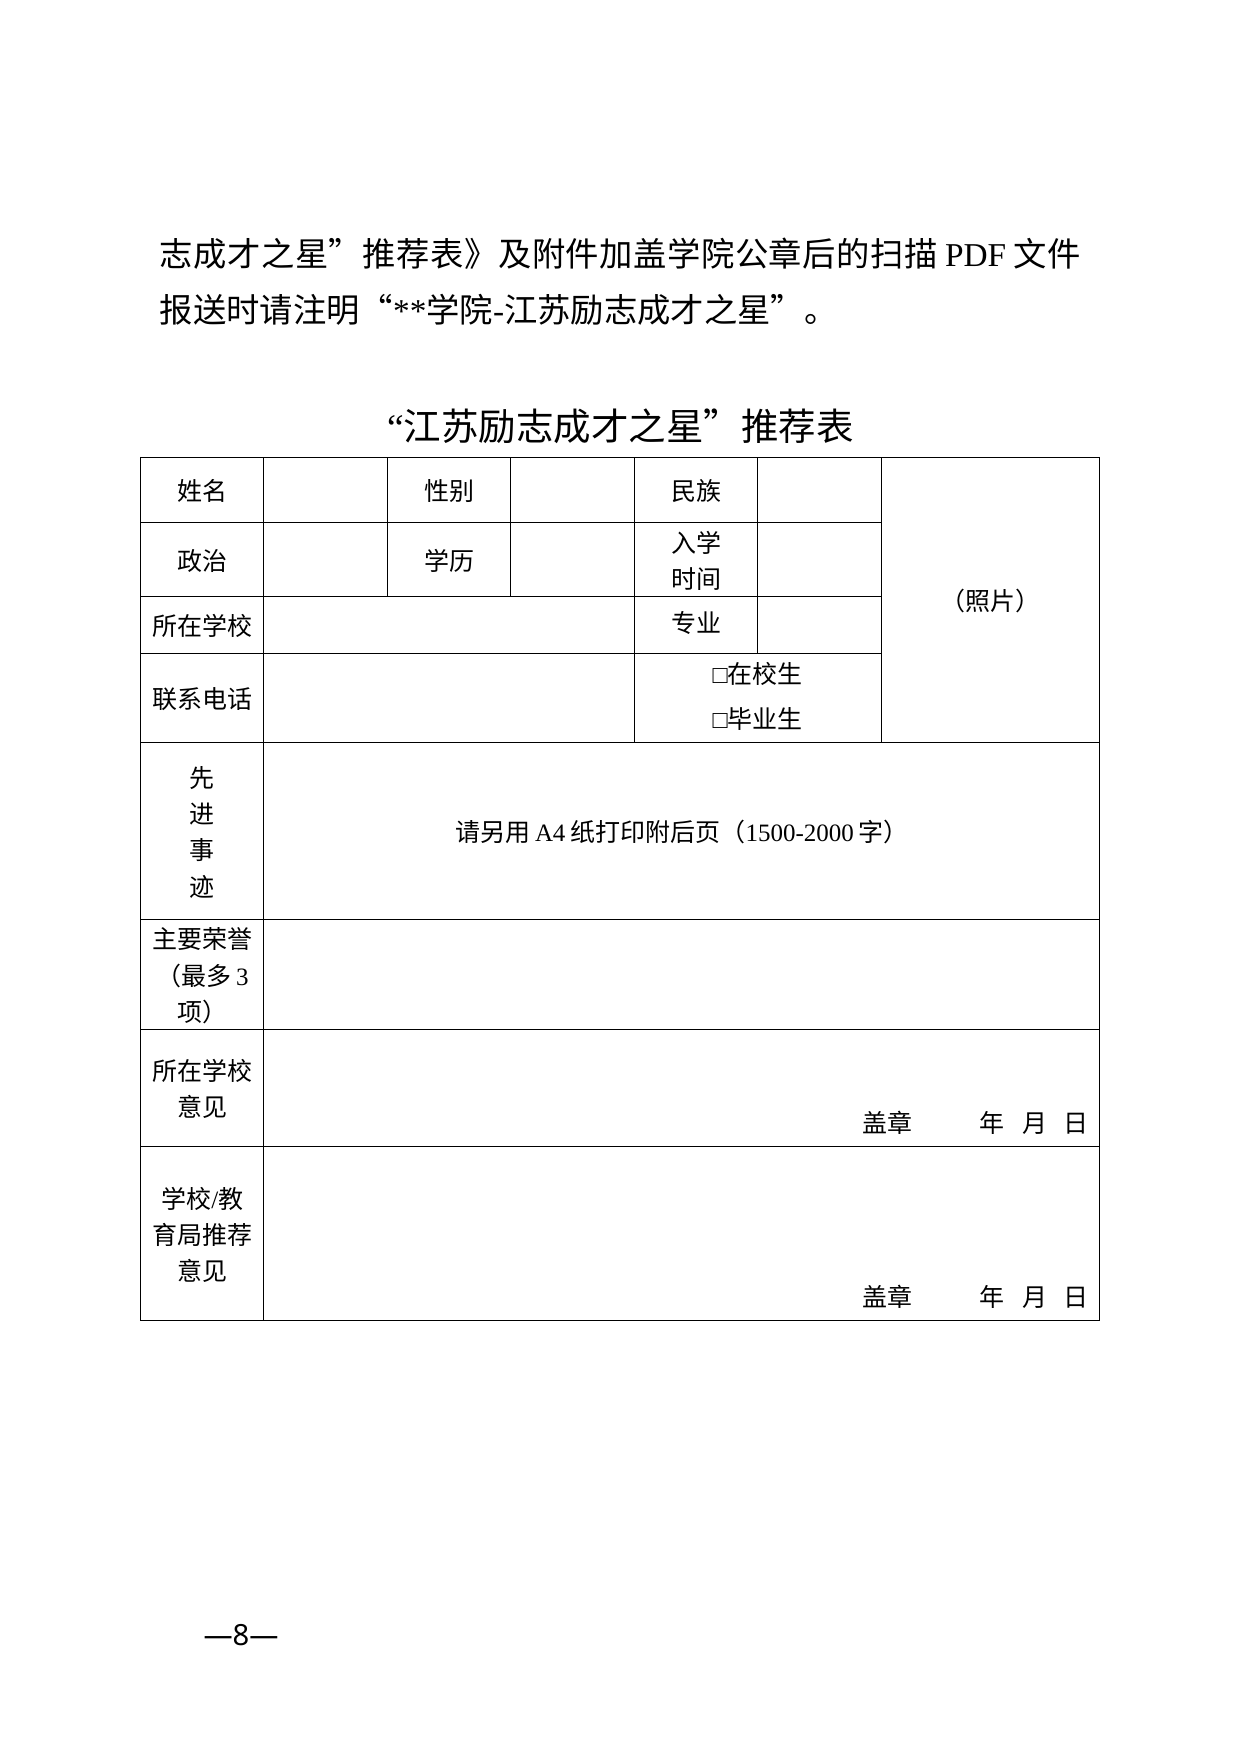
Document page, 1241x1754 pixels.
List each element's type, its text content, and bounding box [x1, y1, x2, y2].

table_cell 专业 [635, 597, 757, 653]
table_cell [264, 523, 387, 596]
table_cell 主要荣誉（最多3项） [141, 920, 263, 1028]
table_cell 所在学校意见 [141, 1030, 263, 1146]
table_cell 先 进 事 迹 [141, 743, 263, 919]
table_cell [264, 597, 634, 653]
table_cell [511, 523, 634, 596]
table_cell [264, 654, 634, 742]
table_cell [758, 523, 881, 596]
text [159, 221, 1081, 333]
table_cell [758, 597, 881, 653]
table_cell 学校/教育局推荐意见 [141, 1147, 263, 1320]
table_cell 政治 [141, 523, 263, 596]
table_cell 联系电话 [141, 654, 263, 742]
table_cell 请另用A4纸打印附后页（1500-2000字） [264, 743, 1099, 919]
table_header 民族 [635, 458, 757, 522]
table_header [758, 458, 881, 522]
table_header [511, 458, 634, 522]
table_cell 所在学校 [141, 597, 263, 653]
table_cell 学历 [388, 523, 510, 596]
table_cell 入学 时间 [635, 523, 757, 596]
table_header 姓名 [141, 458, 263, 522]
table_cell 盖章 年 月 日 [264, 1030, 1099, 1146]
table_header [264, 458, 387, 522]
table_cell 盖章 年 月 日 [264, 1147, 1099, 1320]
table_cell [264, 920, 1099, 1028]
table_header 性别 [388, 458, 510, 522]
table_cell □在校生 □毕业生 [635, 654, 881, 742]
text “江苏励志成才之星”推荐表 [159, 392, 1081, 457]
table_header （照片） [882, 458, 1099, 742]
